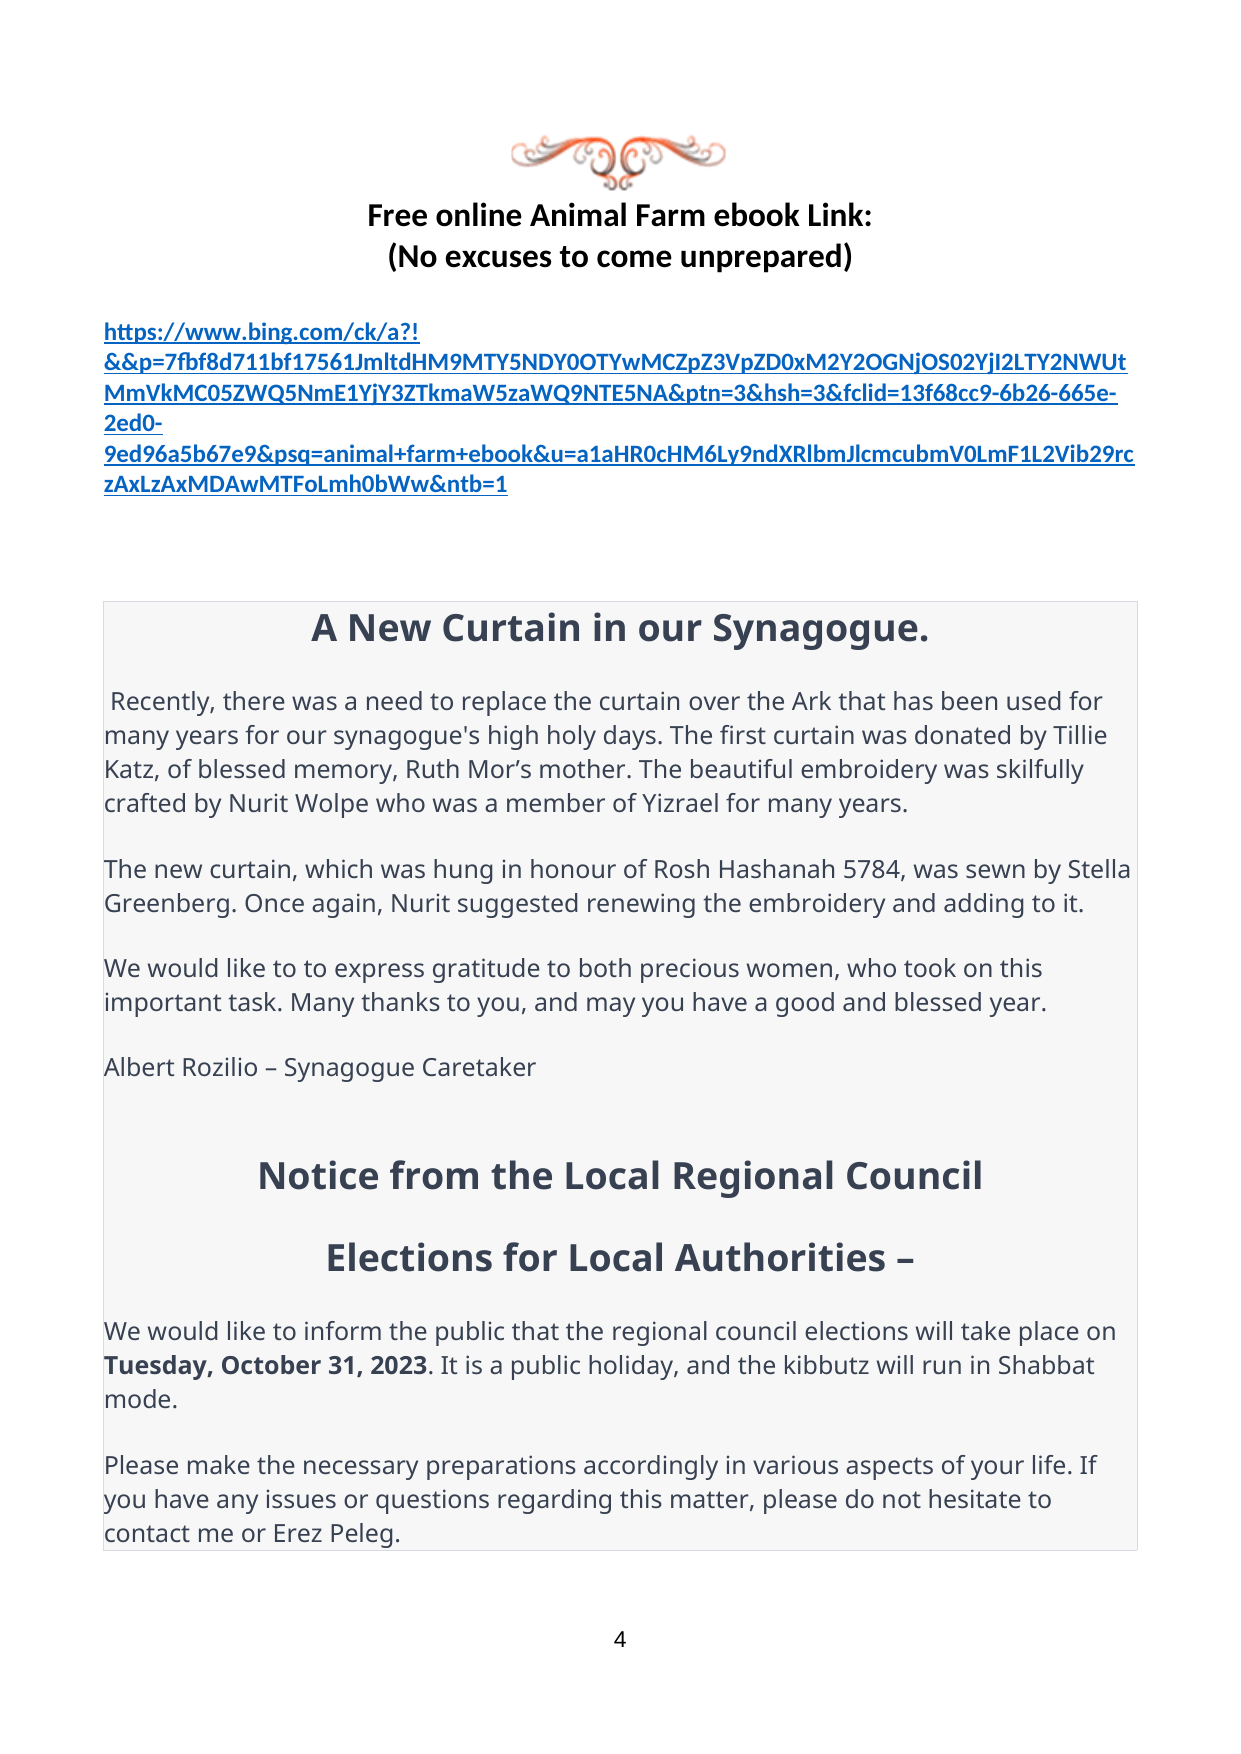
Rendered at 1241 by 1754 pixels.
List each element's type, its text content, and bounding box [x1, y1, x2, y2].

text We would like to to express gratitude to both precious women, who took on this important task. Many thanks to you, and may you have a good and blessed year. [104, 950, 1137, 1019]
picture [511, 132, 729, 194]
text Recently, there was a need to replace the curtain over the Ark that has been used for many years for our synagogue's high holy days. The first curtain was donated by Tillie Katz, of blessed memory, Ruth Mor’s mother. The beautiful embroidery was skilfully crafted by Nurit Wolpe who was a member of Yizrael for many years. [104, 683, 1137, 820]
text Please make the necessary preparations accordingly in various aspects of your life. If you have any issues or questions regarding this matter, please do not hesitate to contact me or Erez Peleg. [104, 1447, 1137, 1550]
text A New Curtain in our Synagogue. [104, 602, 1137, 652]
text (No excuses to come unprepared) [103, 234, 1137, 275]
text https://www.bing.com/ck/a?!&&p=7fbf8d711bf17561JmltdHM9MTY5NDY0OTYwMCZpZ3VpZD0xM2Y2OGNjOS02YjI2LTY2NWUtMmVkMC05ZWQ5NmE1YjY3ZTkmaW5zaWQ9NTE5NA&ptn=3&hsh=3&fclid=13f68cc9-6b26-665e-2ed0-9ed96a5b67e9&psq=animal+farm+ebook&u=a1aHR0cHM6Ly9ndXRlbmJlcmcubmV0LmF1L2Vib29rczAxLzAxMDAwMTFoLmh0bWw&ntb=1 [103, 316, 1137, 499]
text Notice from the Local Regional Council [104, 1149, 1137, 1200]
text The new curtain, which was hung in honour of Rosh Hashanah 5784, was sewn by Stella Greenberg. Once again, Nurit suggested renewing the embroidery and adding to it. [104, 851, 1137, 919]
text Free online Animal Farm ebook Link: [103, 194, 1137, 234]
text Elections for Local Authorities – [104, 1231, 1137, 1283]
text Albert Rozilio – Synagogue Caretaker [104, 1049, 1137, 1084]
text We would like to inform the public that the regional council elections will take place on Tuesday, October 31, 2023. It is a public holiday, and the kibbutz will run in Shabbat mode. [104, 1313, 1137, 1416]
